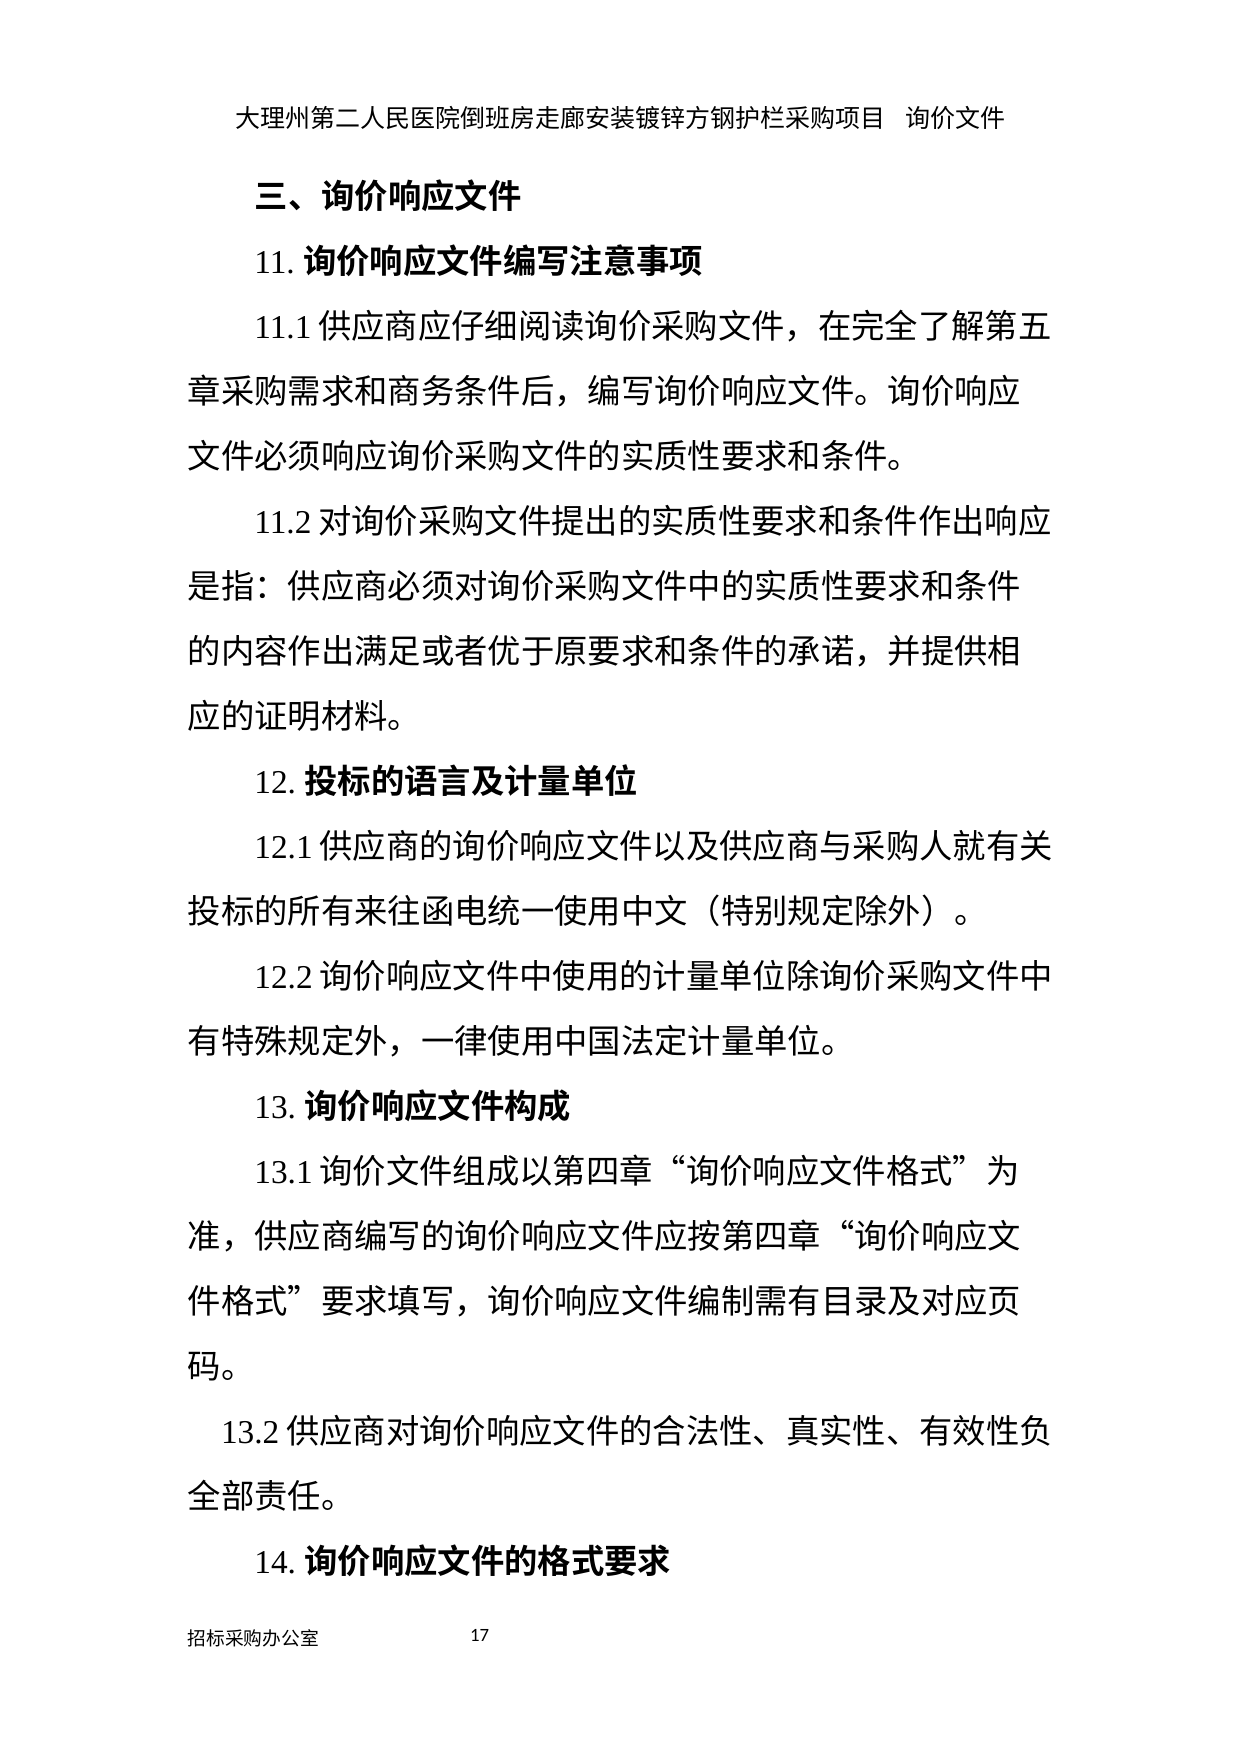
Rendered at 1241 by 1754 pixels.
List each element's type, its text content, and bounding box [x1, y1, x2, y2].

text 12. 投标的语言及计量单位 [187, 747, 1053, 812]
text 13.2供应商对询价响应文件的合法性、真实性、有效性负全部责任。 [187, 1397, 1053, 1527]
text 11.2对询价采购文件提出的实质性要求和条件作出响应是指：供应商必须对询价采购文件中的实质性要求和条件的内容作出满足或者优于原要求和条件的承诺，并提供相应的证明材料。 [187, 487, 1053, 747]
text 12.1供应商的询价响应文件以及供应商与采购人就有关投标的所有来往函电统一使用中文（特别规定除外）。 [187, 812, 1053, 942]
text 12.2询价响应文件中使用的计量单位除询价采购文件中有特殊规定外，一律使用中国法定计量单位。 [187, 942, 1053, 1072]
text 14. 询价响应文件的格式要求 [187, 1527, 1053, 1592]
text 13.1询价文件组成以第四章“询价响应文件格式”为准，供应商编写的询价响应文件应按第四章“询价响应文件格式”要求填写，询价响应文件编制需有目录及对应页码。 [187, 1137, 1053, 1397]
text 13. 询价响应文件构成 [187, 1072, 1053, 1137]
text 11.1供应商应仔细阅读询价采购文件，在完全了解第五章采购需求和商务条件后，编写询价响应文件。询价响应文件必须响应询价采购文件的实质性要求和条件。 [187, 292, 1053, 487]
subtitle 三、询价响应文件 [187, 162, 1053, 227]
text 11. 询价响应文件编写注意事项 [187, 227, 1053, 292]
